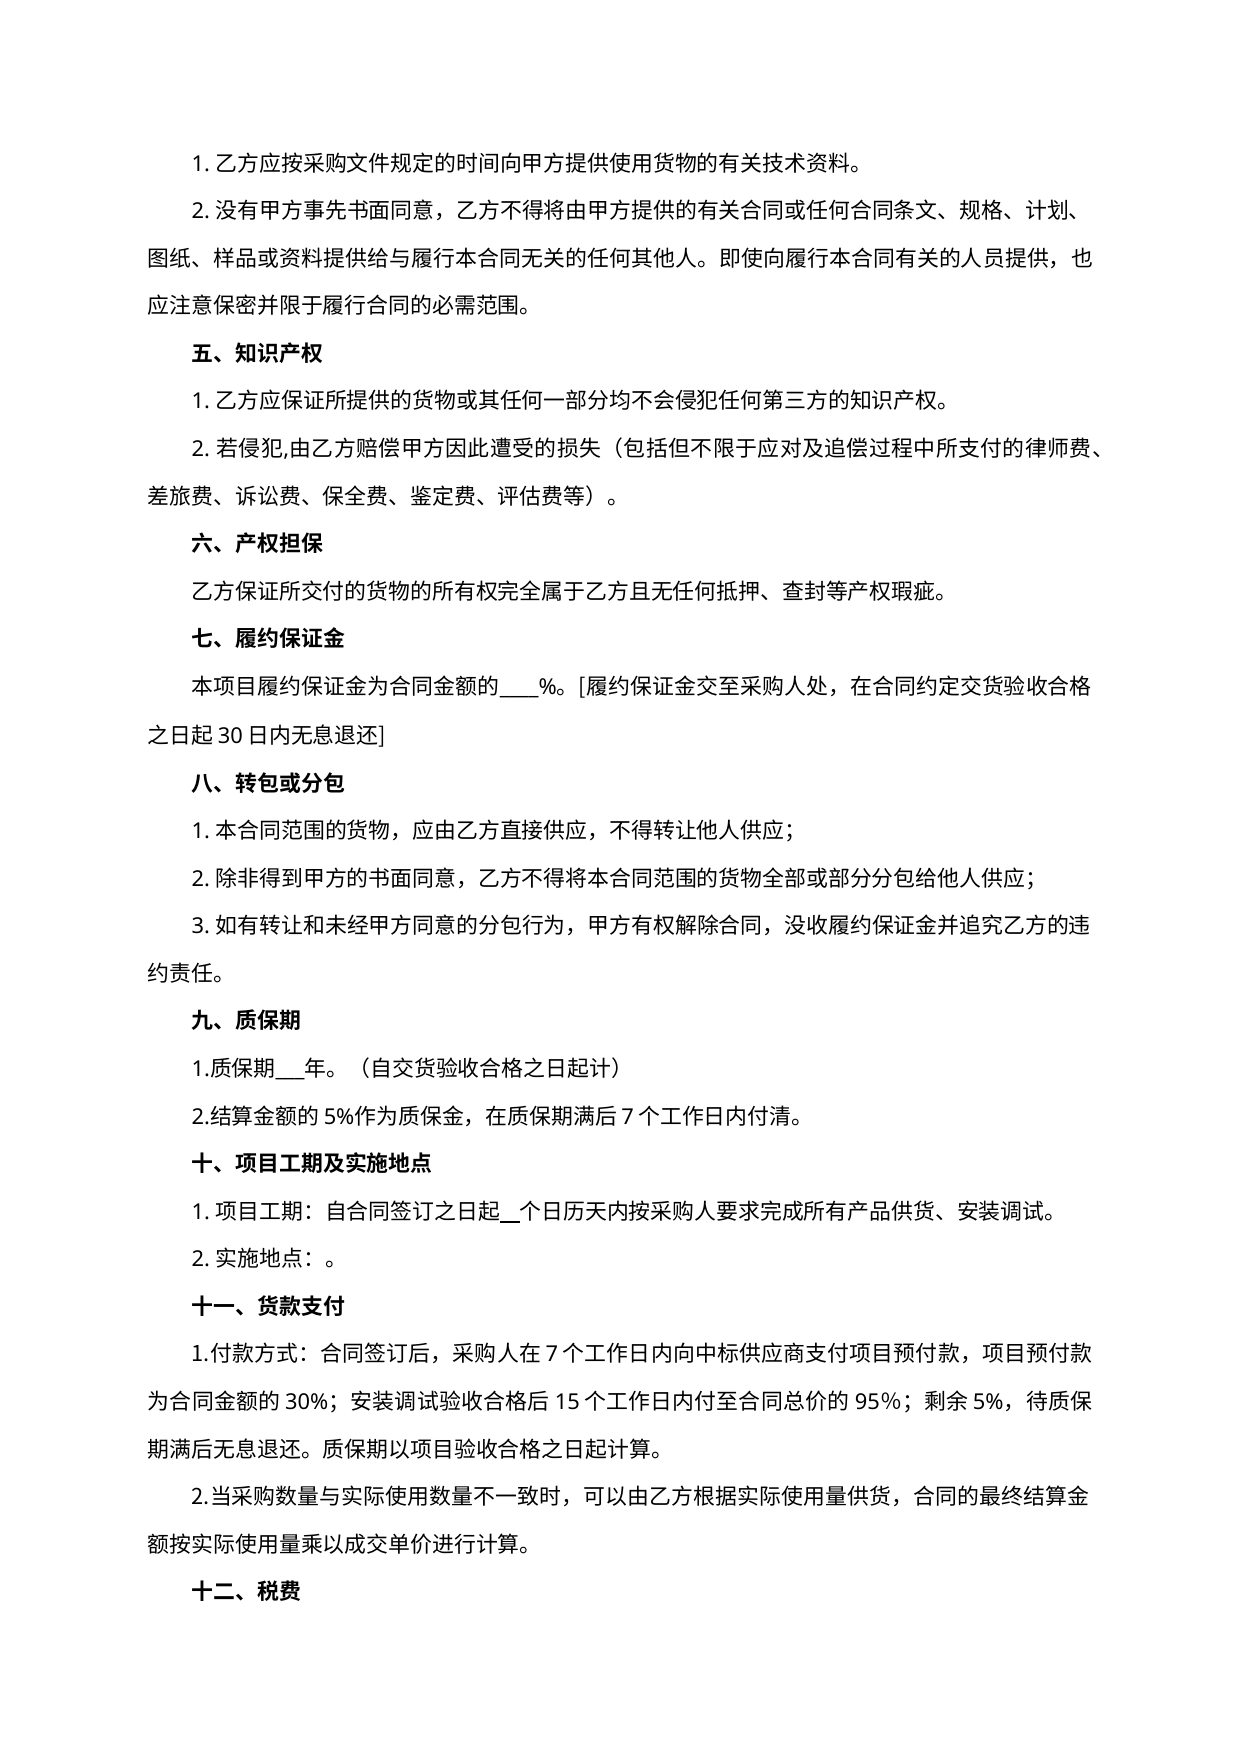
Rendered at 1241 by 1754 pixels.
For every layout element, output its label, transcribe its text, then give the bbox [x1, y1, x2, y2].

text 3. 如有转让和未经甲方同意的分包行为，甲方有权解除合同，没收履约保证金并追究乙方的违约责任。 [148, 908, 1093, 988]
text 五、知识产权 [148, 336, 1093, 368]
text 1. 乙方应按采购文件规定的时间向甲方提供使用货物的有关技术资料。 [148, 146, 1093, 177]
text 2.当采购数量与实际使用数量不一致时，可以由乙方根据实际使用量供货，合同的最终结算金额按实际使用量乘以成交单价进行计算。 [148, 1479, 1093, 1558]
text 十、项目工期及实施地点 [148, 1146, 1093, 1178]
text 1. 项目工期：自合同签订之日起 个日历天内按采购人要求完成所有产品供货、安装调试。 [148, 1194, 1093, 1226]
text 八、转包或分包 [148, 766, 1093, 797]
text 2. 除非得到甲方的书面同意，乙方不得将本合同范围的货物全部或部分分包给他人供应； [148, 861, 1093, 893]
text 2. 若侵犯,由乙方赔偿甲方因此遭受的损失（包括但不限于应对及追偿过程中所支付的律师费、差旅费、诉讼费、保全费、鉴定费、评估费等）。 [148, 431, 1093, 510]
text 九、质保期 [148, 1003, 1093, 1035]
text 1.质保期___年。（自交货验收合格之日起计） [148, 1051, 1093, 1083]
text 2. 没有甲方事先书面同意，乙方不得将由甲方提供的有关合同或任何合同条文、规格、计划、图纸、样品或资料提供给与履行本合同无关的任何其他人。即使向履行本合同有关的人员提供，也应注意保密并限于履行合同的必需范围。 [148, 193, 1093, 320]
text 七、履约保证金 [148, 621, 1093, 653]
text 1.付款方式：合同签订后，采购人在7个工作日内向中标供应商支付项目预付款，项目预付款为合同金额的30%；安装调试验收合格后15个工作日内付至合同总价的95％；剩余5%，待质保期满后无息退还。质保期以项目验收合格之日起计算。 [148, 1336, 1093, 1463]
text 1. 本合同范围的货物，应由乙方直接供应，不得转让他人供应； [148, 813, 1093, 845]
text 十一、货款支付 [148, 1289, 1093, 1321]
text 2.结算金额的5%作为质保金，在质保期满后7个工作日内付清。 [148, 1099, 1093, 1130]
text 乙方保证所交付的货物的所有权完全属于乙方且无任何抵押、查封等产权瑕疵。 [148, 574, 1093, 605]
text 1. 乙方应保证所提供的货物或其任何一部分均不会侵犯任何第三方的知识产权。 [148, 383, 1093, 415]
text 2. 实施地点：。 [148, 1241, 1093, 1273]
text 十二、税费 [148, 1574, 1093, 1606]
text 本项目履约保证金为合同金额的____%。[履约保证金交至采购人处，在合同约定交货验收合格之日起30日内无息退还] [148, 669, 1093, 750]
text 六、产权担保 [148, 526, 1093, 558]
